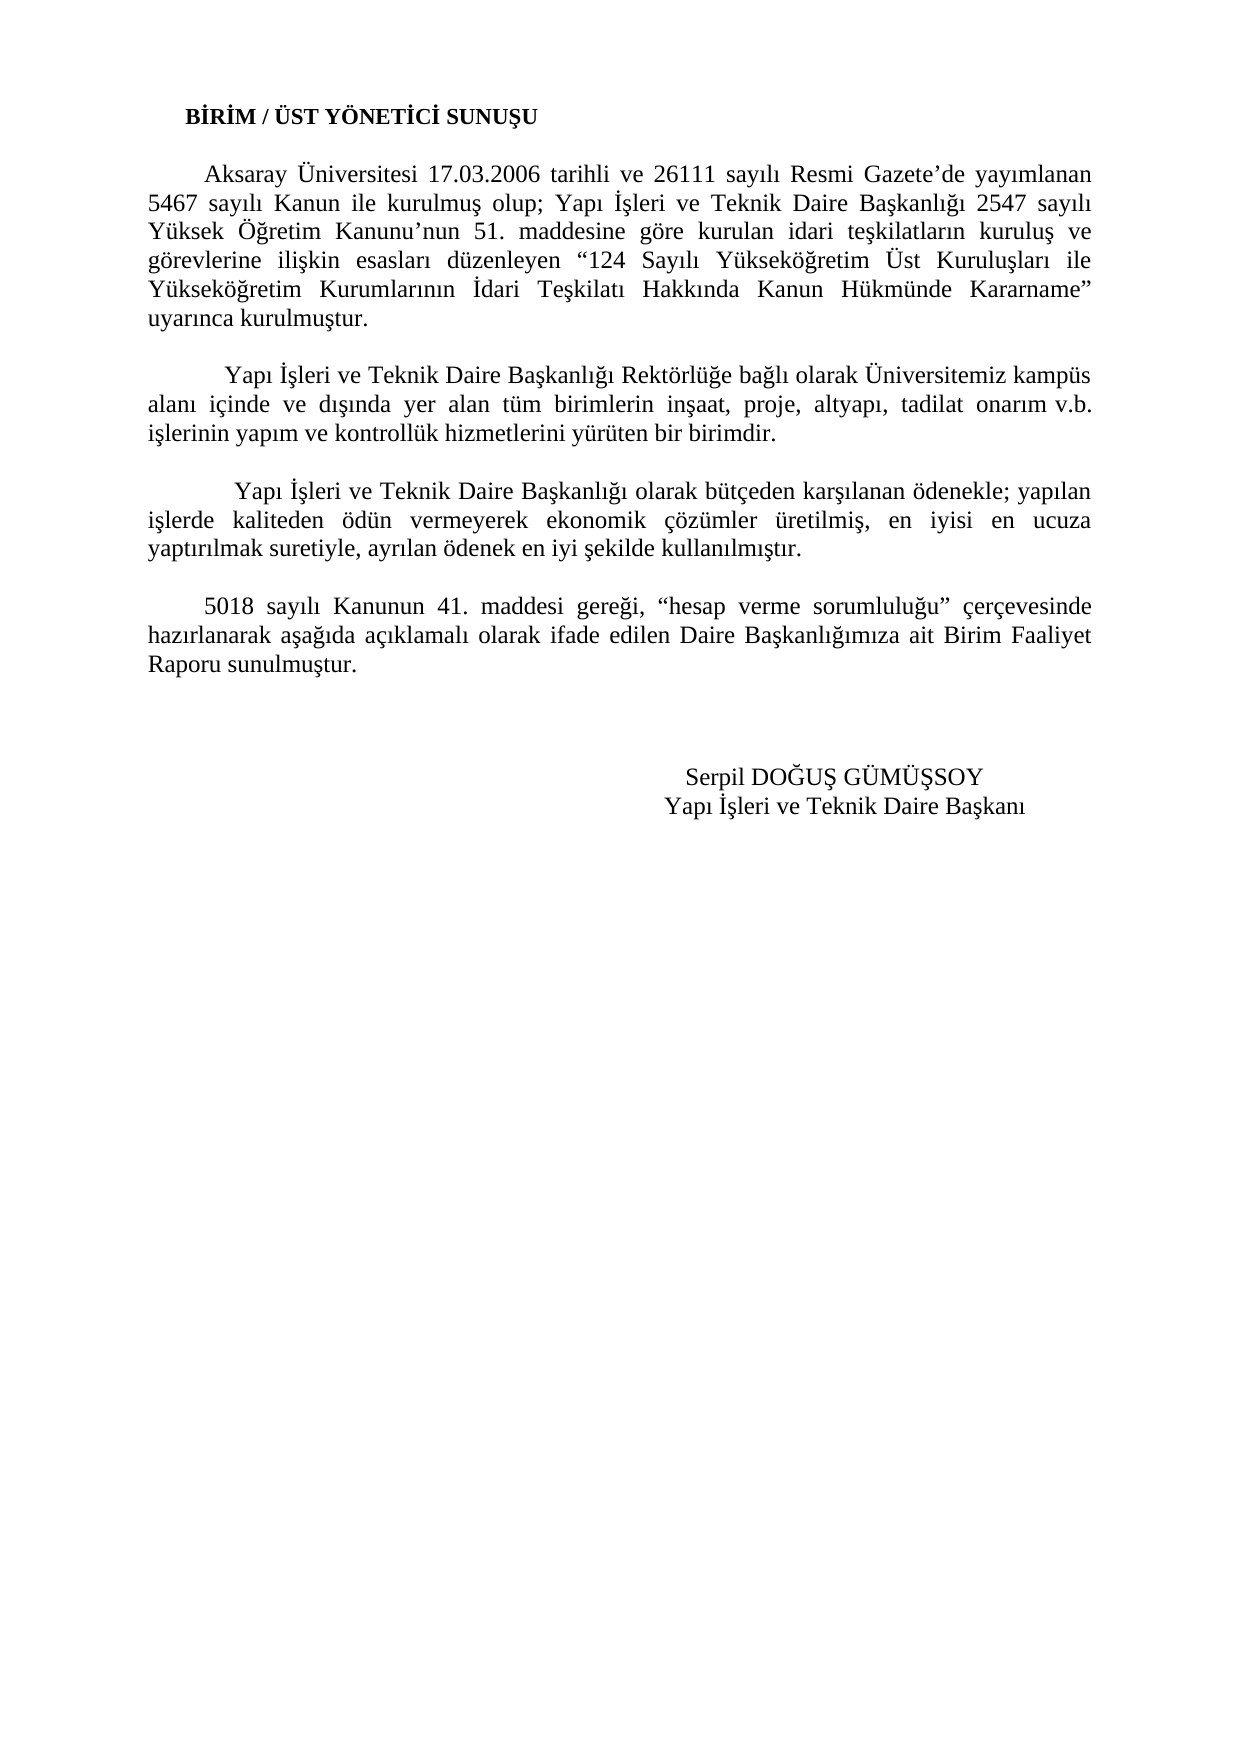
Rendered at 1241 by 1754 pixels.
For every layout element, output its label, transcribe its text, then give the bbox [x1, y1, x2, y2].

subtitle BİRİM / ÜST YÖNETİCİ SUNUŞU [148, 103, 1092, 130]
text Yapı İşleri ve Teknik Daire Başkanlığı olarak bütçeden karşılanan ödenekle; yapılan işlerde kaliteden ödün vermeyerek ekonomik çözümler üretilmiş, en iyisi en ucuza yaptırılmak suretiyle, ayrılan ödenek en iyi şekilde kullanılmıştır. [148, 476, 1092, 562]
text Yapı İşleri ve Teknik Daire Başkanlığı Rektörlüğe bağlı olarak Üniversitemiz kampüs alanı içinde ve dışında yer alan tüm birimlerin inşaat, proje, altyapı, tadilat onarım v.b. işlerinin yapım ve kontrollük hizmetlerini yürüten bir birimdir. [148, 361, 1092, 447]
text Aksaray Üniversitesi 17.03.2006 tarihli ve 26111 sayılı Resmi Gazete’de yayımlanan 5467 sayılı Kanun ile kurulmuş olup; Yapı İşleri ve Teknik Daire Başkanlığı 2547 sayılı Yüksek Öğretim Kanunu’nun 51. maddesine göre kurulan idari teşkilatların kuruluş ve görevlerine ilişkin esasları düzenleyen “124 Sayılı Yükseköğretim Üst Kuruluşları ile Yükseköğretim Kurumlarının İdari Teşkilatı Hakkında Kanun Hükmünde Kararname” uyarınca kurulmuştur. [148, 159, 1092, 331]
text 5018 sayılı Kanunun 41. maddesi gereği, “hesap verme sorumluluğu” çerçevesinde hazırlanarak aşağıda açıklamalı olarak ifade edilen Daire Başkanlığımıza ait Birim Faaliyet Raporu sunulmuştur. [148, 591, 1092, 678]
text Yapı İşleri ve Teknik Daire Başkanı [148, 791, 1104, 820]
text Serpil DOĞUŞ GÜMÜŞSOY [148, 762, 1152, 791]
